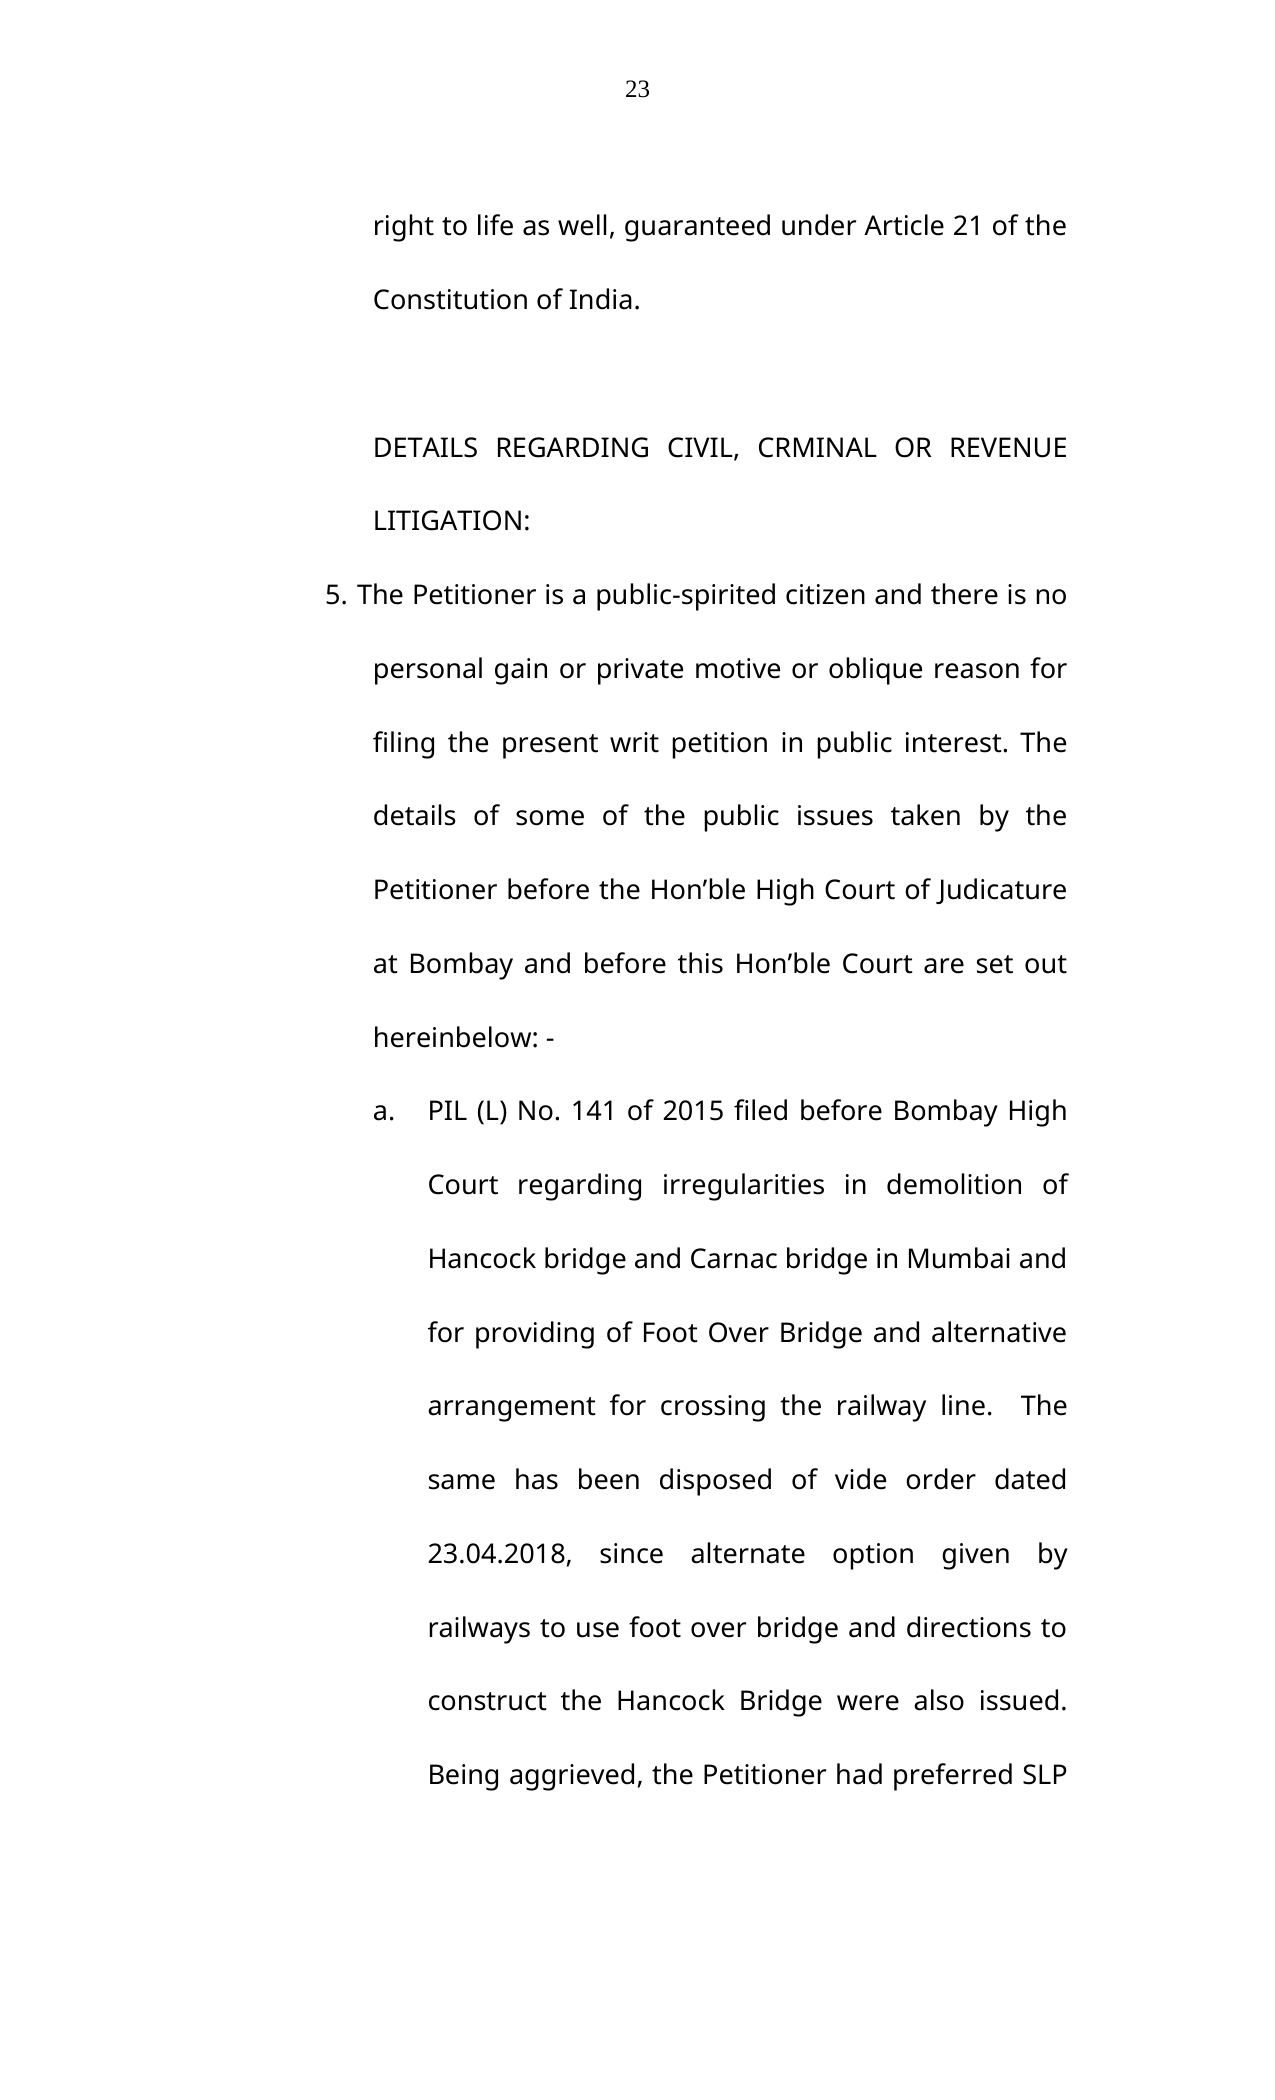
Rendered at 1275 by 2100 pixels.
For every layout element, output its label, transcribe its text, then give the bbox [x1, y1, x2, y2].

list The Petitioner is a public-spirited citizen and there is no personal gain or private motive or oblique reason for filing the present writ petition in public interest. The details of some of the public issues taken by the Petitioner before the Hon’ble High Court of Judicature at Bombay and before this Hon’ble Court are set out hereinbelow: - [325, 576, 1068, 1055]
text DETAILS REGARDING CIVIL, CRMINAL OR REVENUE LITIGATION: [373, 428, 1068, 539]
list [325, 207, 1068, 317]
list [373, 1092, 1068, 1792]
